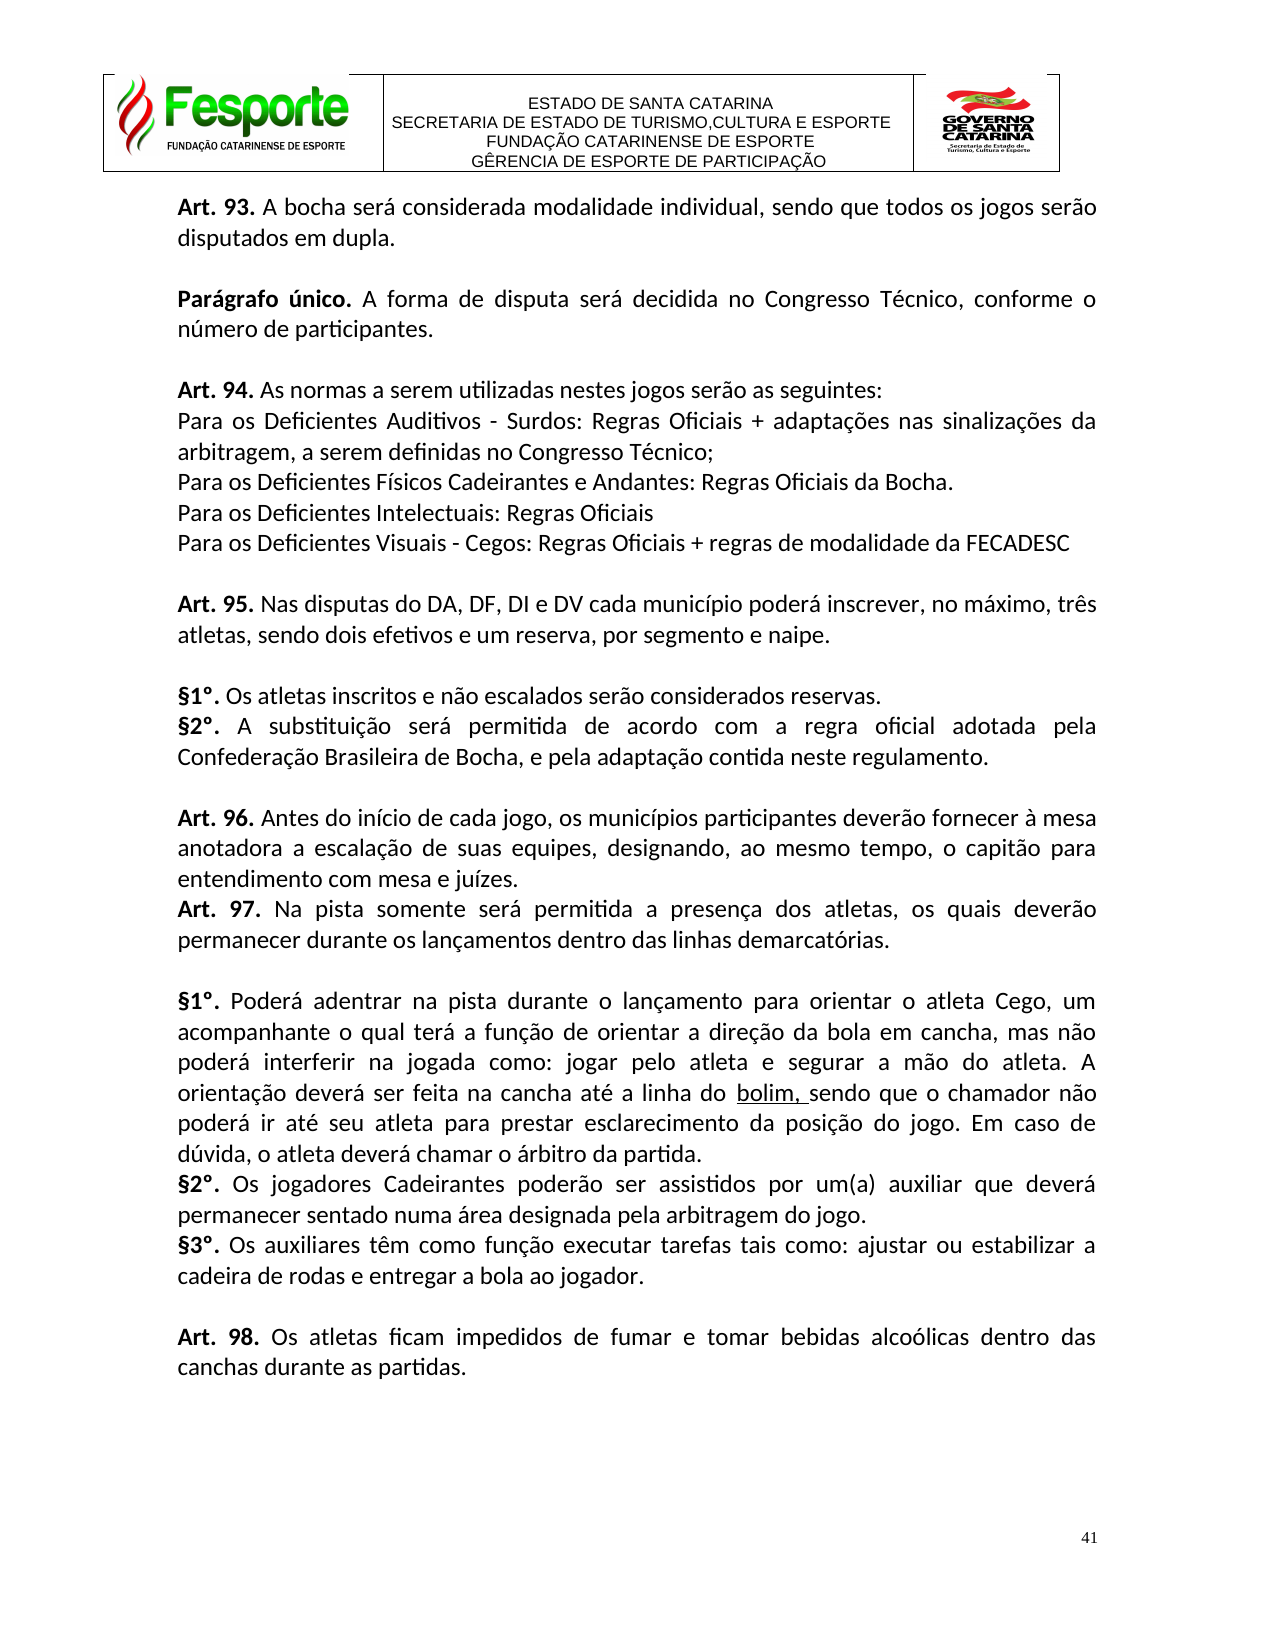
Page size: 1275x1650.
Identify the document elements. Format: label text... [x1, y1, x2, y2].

text §3º. Os auxiliares têm como função executar tarefas tais como: ajustar ou estabilizar a cadeira de rodas e entregar a bola ao jogador. [177, 1229, 1098, 1290]
text §2º. Os jogadores Cadeirantes poderão ser assistidos por um(a) auxiliar que deverá permanecer sentado numa área designada pela arbitragem do jogo. [177, 1168, 1098, 1229]
text Art. 98. Os atletas ficam impedidos de fumar e tomar bebidas alcoólicas dentro das canchas durante as partidas. [177, 1321, 1098, 1382]
text Para os Deficientes Físicos Cadeirantes e Andantes: Regras Oficiais da Bocha. [177, 466, 1098, 497]
text Art. 96. Antes do início de cada jogo, os municípios participantes deverão fornecer à mesa anotadora a escalação de suas equipes, designando, ao mesmo tempo, o capitão para entendimento com mesa e juízes. [177, 802, 1098, 893]
text Para os Deficientes Visuais - Cegos: Regras Oficiais + regras de modalidade da FECADESC [177, 527, 1098, 558]
text Para os Deficientes Intelectuais: Regras Oficiais [177, 497, 1098, 527]
text Art. 94. As normas a serem utilizadas nestes jogos serão as seguintes: [177, 375, 1098, 405]
text Art. 93. A bocha será considerada modalidade individual, sendo que todos os jogos serão disputados em dupla. [177, 192, 1098, 253]
text §1º. Poderá adentrar na pista durante o lançamento para orientar o atleta Cego, um acompanhante o qual terá a função de orientar a direção da bola em cancha, mas não poderá interferir na jogada como: jogar pelo atleta e segurar a mão do atleta. A orientação deverá ser feita na cancha até a linha do bolim, sendo que o chamador não poderá ir até seu atleta para prestar esclarecimento da posição do jogo. Em caso de dúvida, o atleta deverá chamar o árbitro da partida. [177, 985, 1098, 1168]
picture [114, 74, 349, 156]
text §2º. A substituição será permitida de acordo com a regra oficial adotada pela Confederação Brasileira de Bocha, e pela adaptação contida neste regulamento. [177, 710, 1098, 771]
text Art. 97. Na pista somente será permitida a presença dos atletas, os quais deverão permanecer durante os lançamentos dentro das linhas demarcatórias. [177, 893, 1098, 954]
text §1º. Os atletas inscritos e não escalados serão considerados reservas. [177, 680, 1098, 710]
text Para os Deficientes Auditivos - Surdos: Regras Oficiais + adaptações nas sinalizações da arbitragem, a serem definidas no Congresso Técnico; [177, 405, 1098, 466]
text Parágrafo único. A forma de disputa será decidida no Congresso Técnico, conforme o número de participantes. [177, 283, 1098, 344]
text Art. 95. Nas disputas do DA, DF, DI e DV cada município poderá inscrever, no máximo, três atletas, sendo dois efetivos e um reserva, por segmento e naipe. [177, 588, 1098, 649]
picture [926, 74, 1047, 162]
